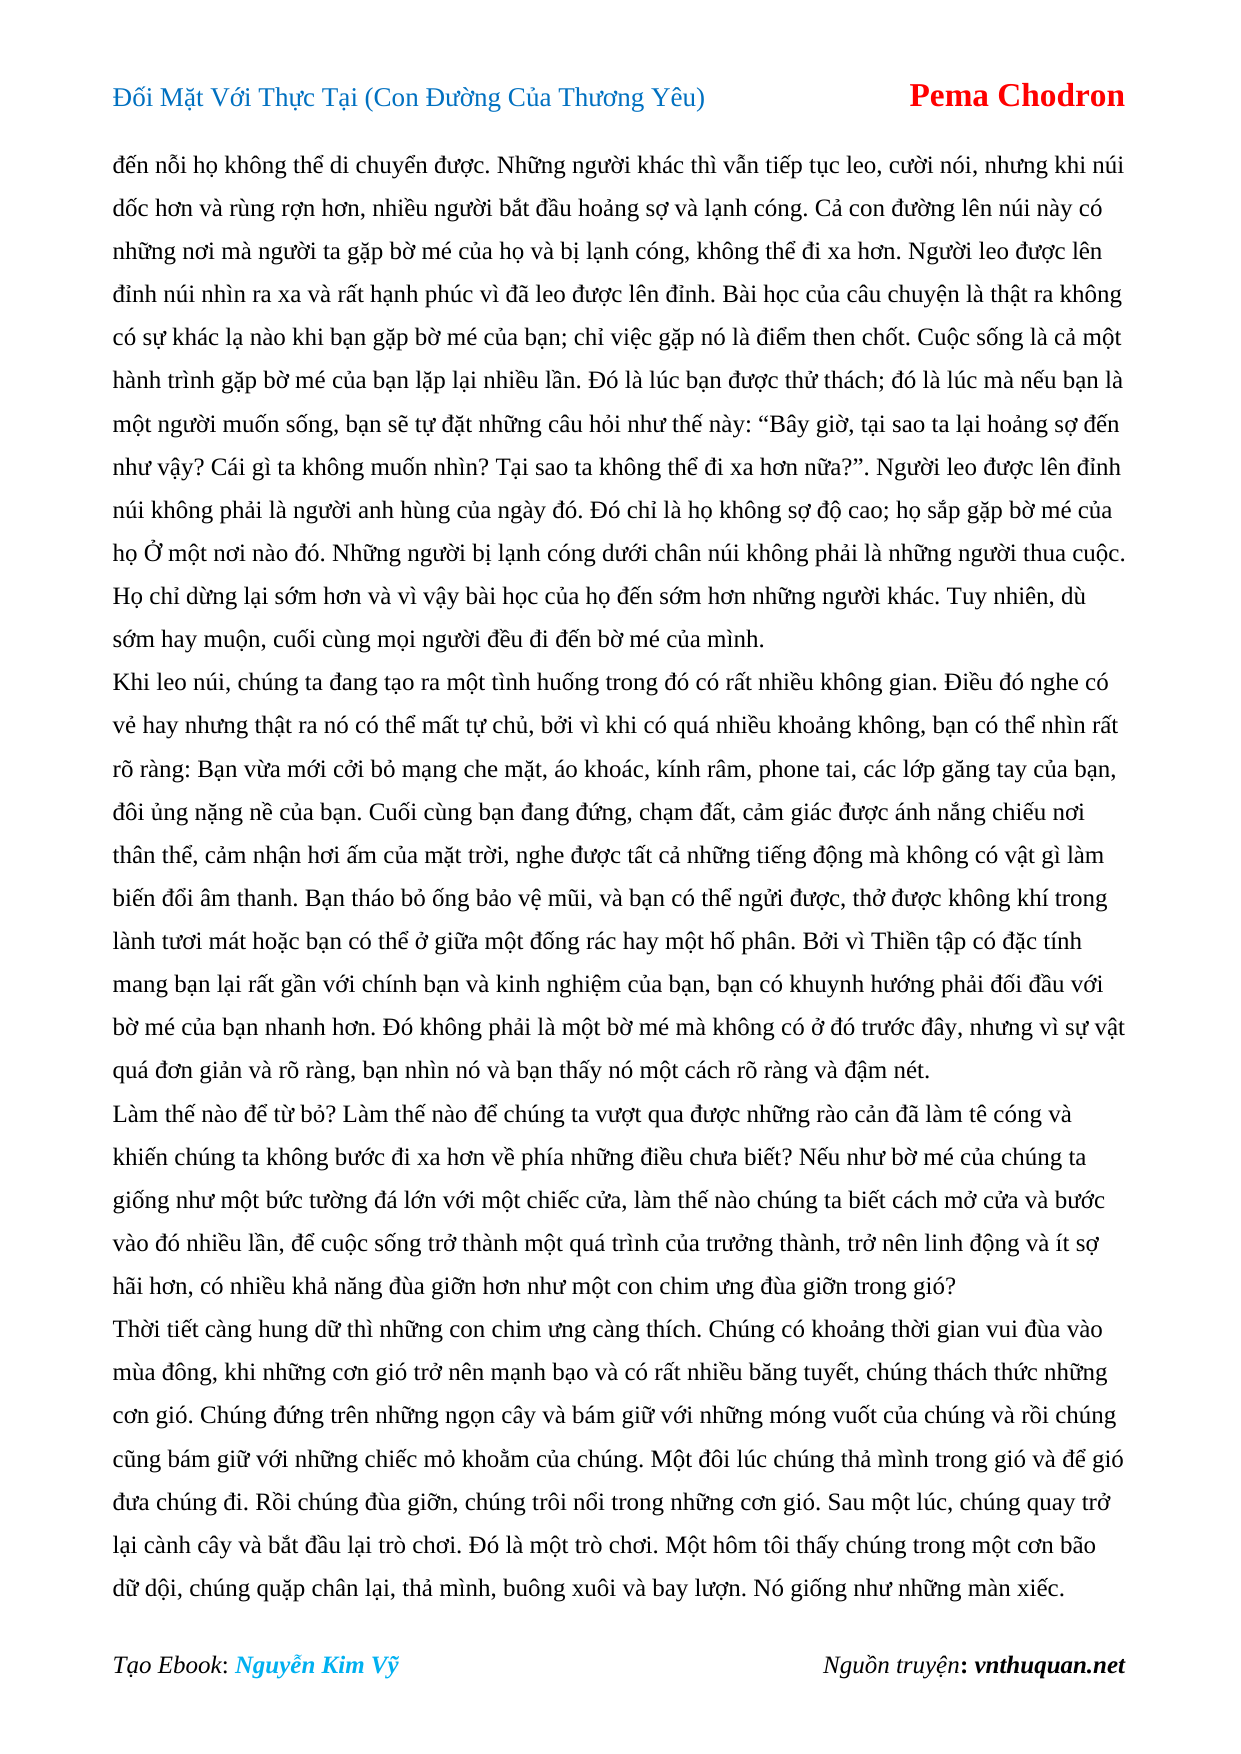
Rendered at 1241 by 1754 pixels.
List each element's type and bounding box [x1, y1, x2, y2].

text [112, 150, 1128, 1602]
